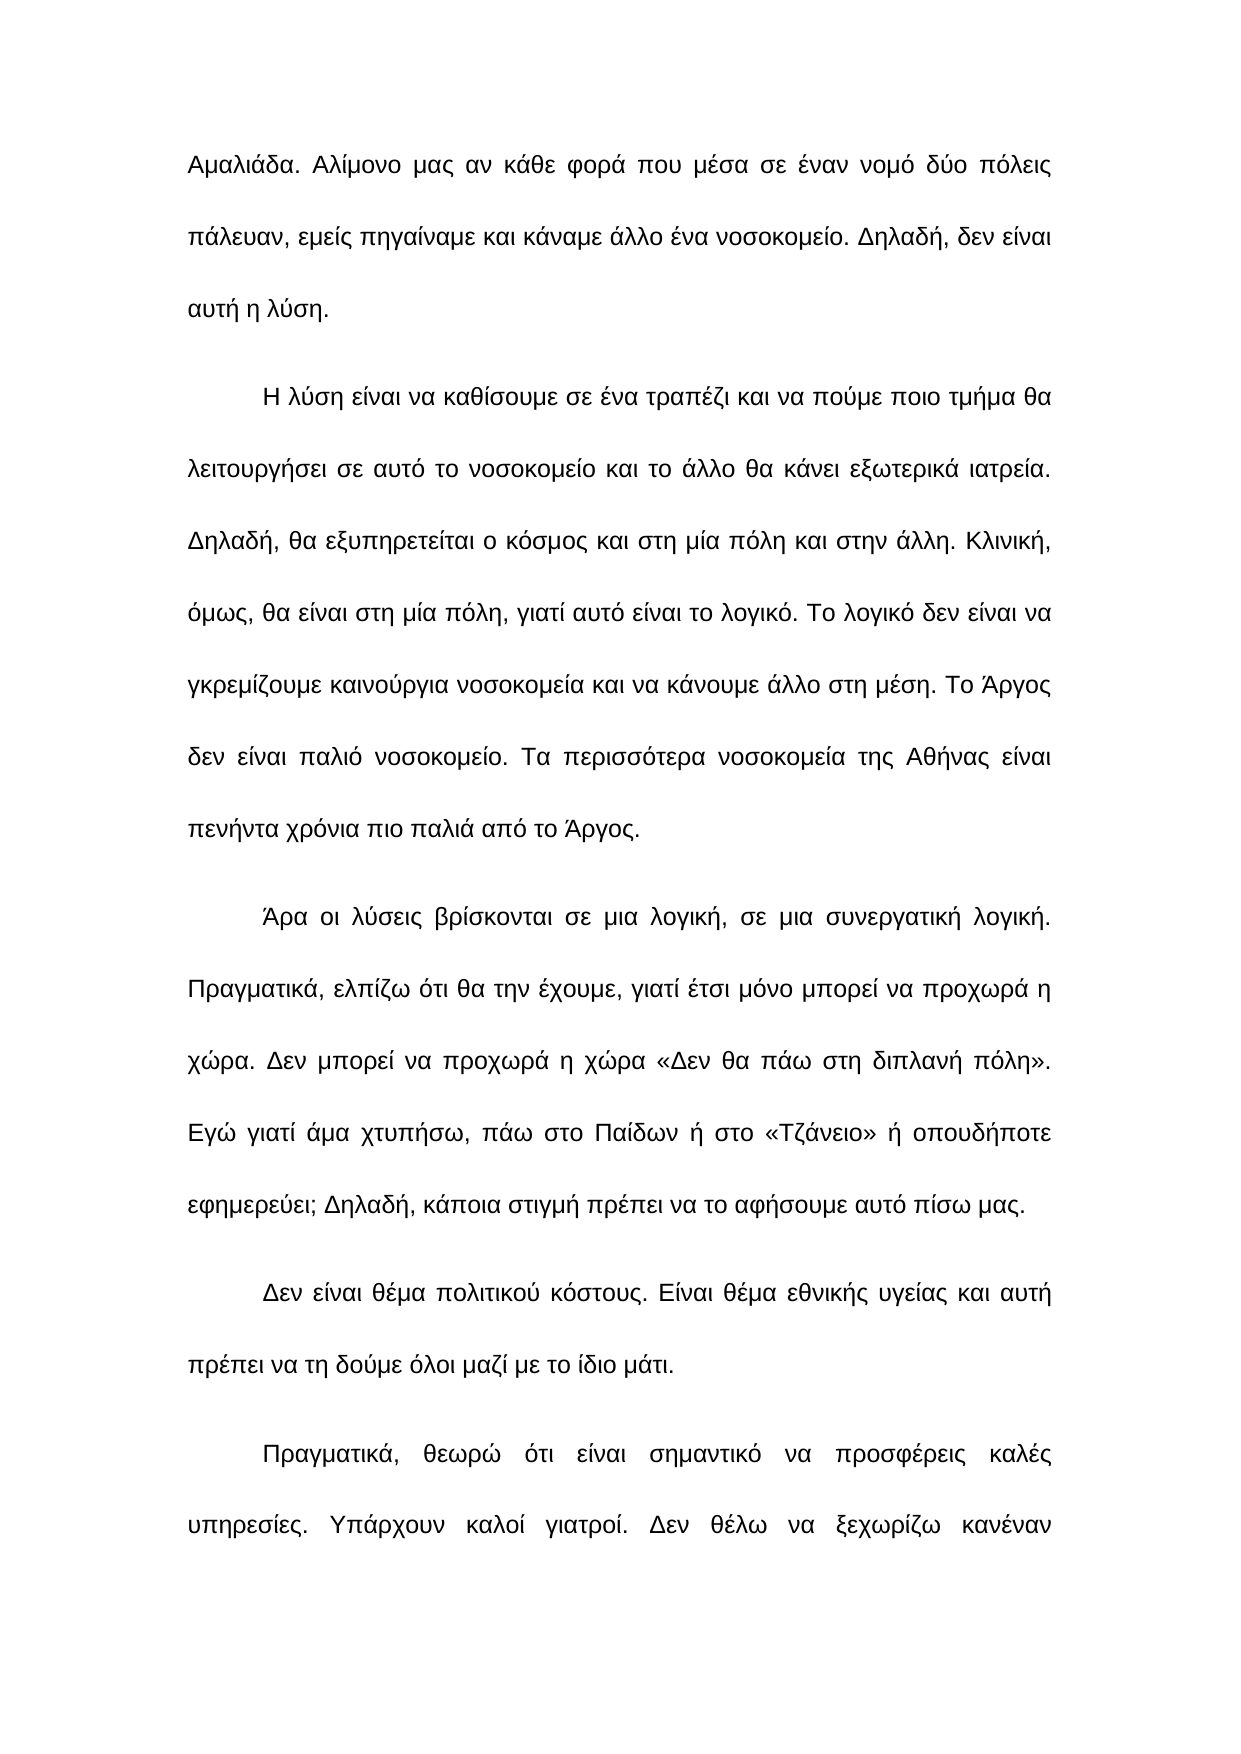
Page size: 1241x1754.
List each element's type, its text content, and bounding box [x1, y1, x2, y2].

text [187, 150, 1053, 322]
text Άρα οι λύσεις βρίσκονται σε μια λογική, σε μια συνεργατική λογική. Πραγματικά, ελπίζω ότι θα την έχουμε, γιατί έτσι μόνο μπορεί να προχωρά η χώρα. Δεν μπορεί να προχωρά η χώρα «Δεν θα πάω στη διπλανή πόλη». Εγώ γιατί άμα χτυπήσω, πάω στο Παίδων ή στο «Τζάνειο» ή οπουδήποτε εφημερεύει; Δηλαδή, κάποια στιγμή πρέπει να το αφήσουμε αυτό πίσω μας. [187, 902, 1053, 1218]
text Δεν είναι θέμα πολιτικού κόστους. Είναι θέμα εθνικής υγείας και αυτή πρέπει να τη δούμε όλοι μαζί με το ίδιο μάτι. [187, 1278, 1053, 1379]
text Η λύση είναι να καθίσουμε σε ένα τραπέζι και να πούμε ποιο τμήμα θα λειτουργήσει σε αυτό το νοσοκομείο και το άλλο θα κάνει εξωτερικά ιατρεία. Δηλαδή, θα εξυπηρετείται ο κόσμος και στη μία πόλη και στην άλλη. Κλινική, όμως, θα είναι στη μία πόλη, γιατί αυτό είναι το λογικό. Το λογικό δεν είναι να γκρεμίζουμε καινούργια νοσοκομεία και να κάνουμε άλλο στη μέση. Το Άργος δεν είναι παλιό νοσοκομείο. Τα περισσότερα νοσοκομεία της Αθήνας είναι πενήντα χρόνια πιο παλιά από το Άργος. [187, 382, 1053, 842]
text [187, 1438, 1053, 1539]
